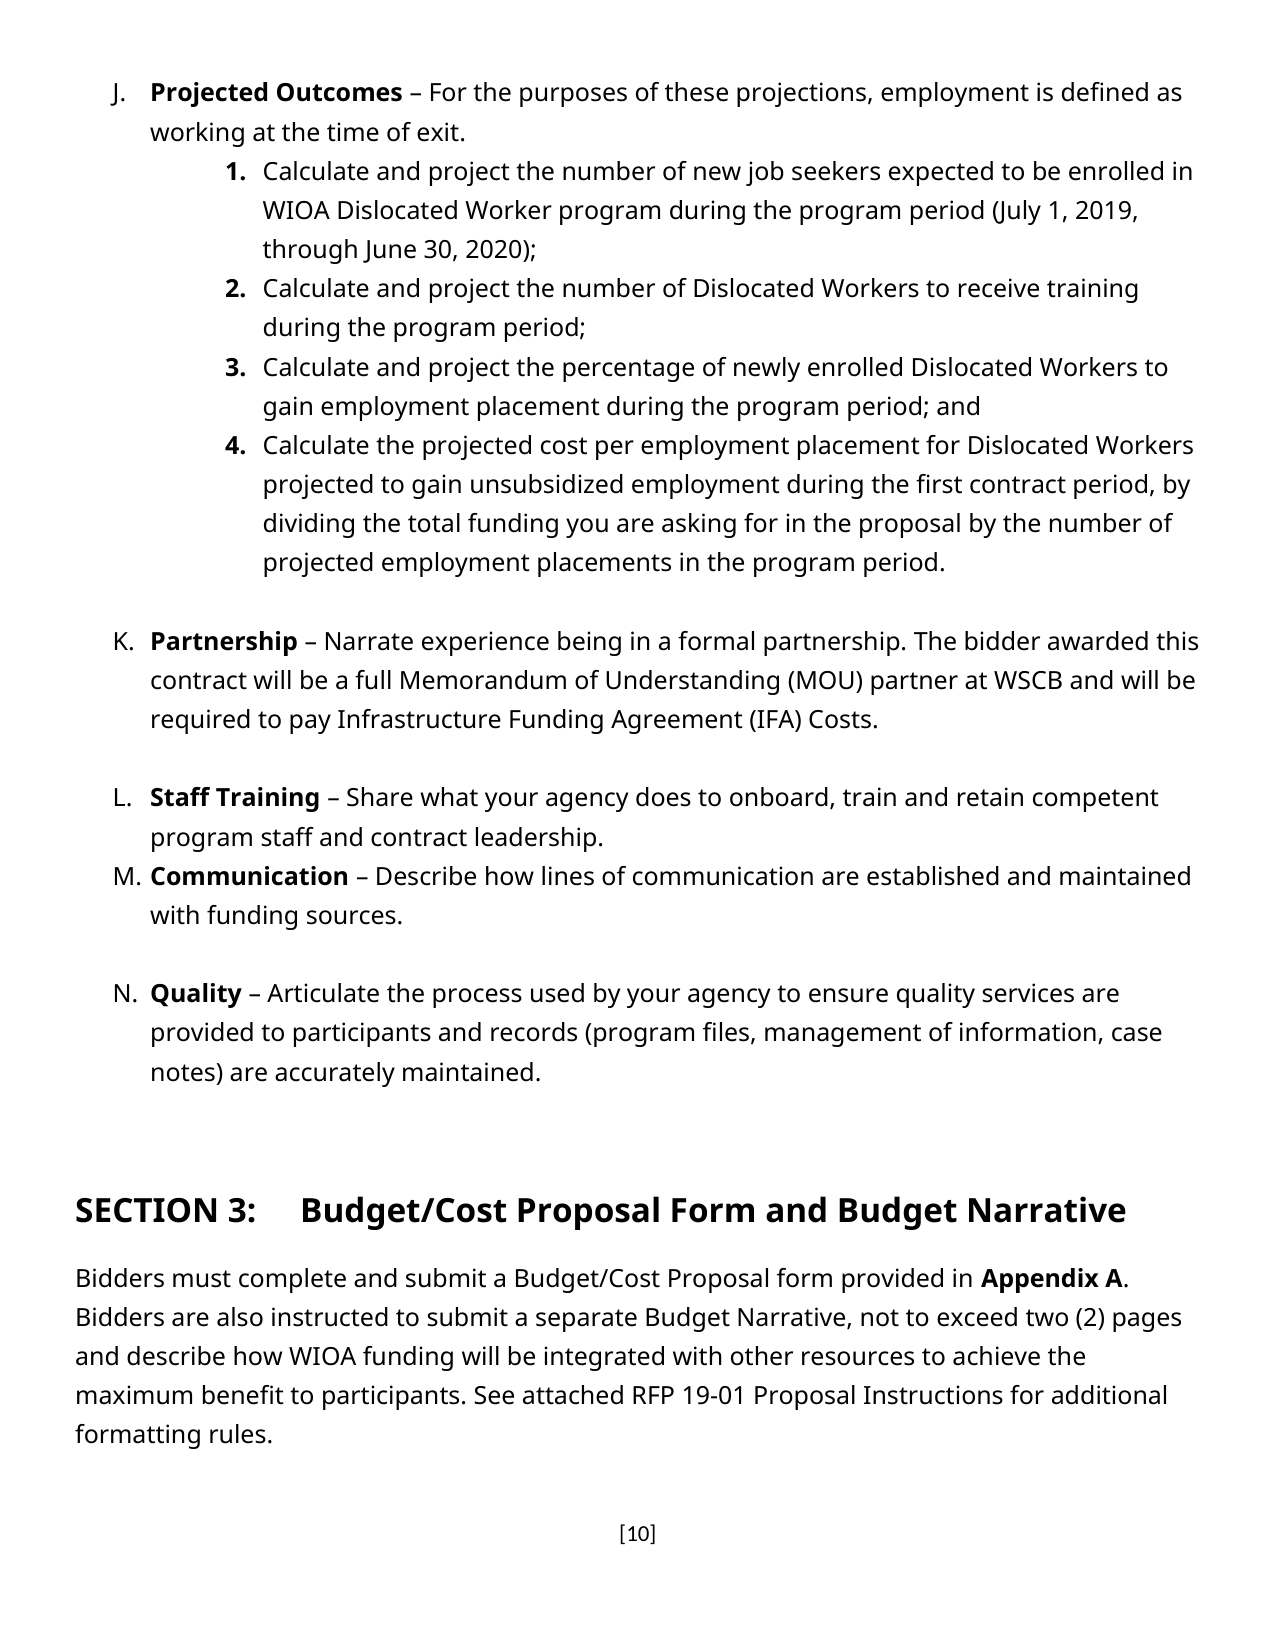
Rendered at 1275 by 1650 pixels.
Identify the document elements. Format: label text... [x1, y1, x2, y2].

text Bidders must complete and submit a Budget/Cost Proposal form provided in Appendix A. Bidders are also instructed to submit a separate Budget Narrative, not to exceed two (2) pages and describe how WIOA funding will be integrated with other resources to achieve the maximum benefit to participants. See attached RFP 19-01 Proposal Instructions for additional formatting rules. [75, 1260, 1200, 1451]
list Staff Training – Share what your agency does to onboard, train and retain competent program staff and contract leadership. [112, 780, 1200, 853]
list Calculate and project the percentage of newly enrolled Dislocated Workers to gain employment placement during the program period; and [225, 349, 1200, 422]
list Calculate and project the number of Dislocated Workers to receive training during the program period; [225, 271, 1200, 344]
list Quality – Articulate the process used by your agency to ensure quality services are provided to participants and records (program files, management of information, case notes) are accurately maintained. [112, 976, 1200, 1088]
list Partnership – Narrate experience being in a formal partnership. The bidder awarded this contract will be a full Memorandum of Understanding (MOU) partner at WSCB and will be required to pay Infrastructure Funding Agreement (IFA) Costs. [112, 623, 1200, 736]
list Calculate the projected cost per employment placement for Dislocated Workers projected to gain unsubsidized employment during the first contract period, by dividing the total funding you are asking for in the proposal by the number of projected employment placements in the program period. [225, 427, 1200, 579]
text SECTION 3: Budget/Cost Proposal Form and Budget Narrative [75, 1187, 1200, 1233]
list Calculate and project the number of new job seekers expected to be enrolled in WIOA Dislocated Worker program during the program period (July 1, 2019, through June 30, 2020); [225, 153, 1200, 266]
list Projected Outcomes – For the purposes of these projections, employment is defined as working at the time of exit. [112, 75, 1200, 148]
list Communication – Describe how lines of communication are established and maintained with funding sources. [112, 858, 1200, 932]
